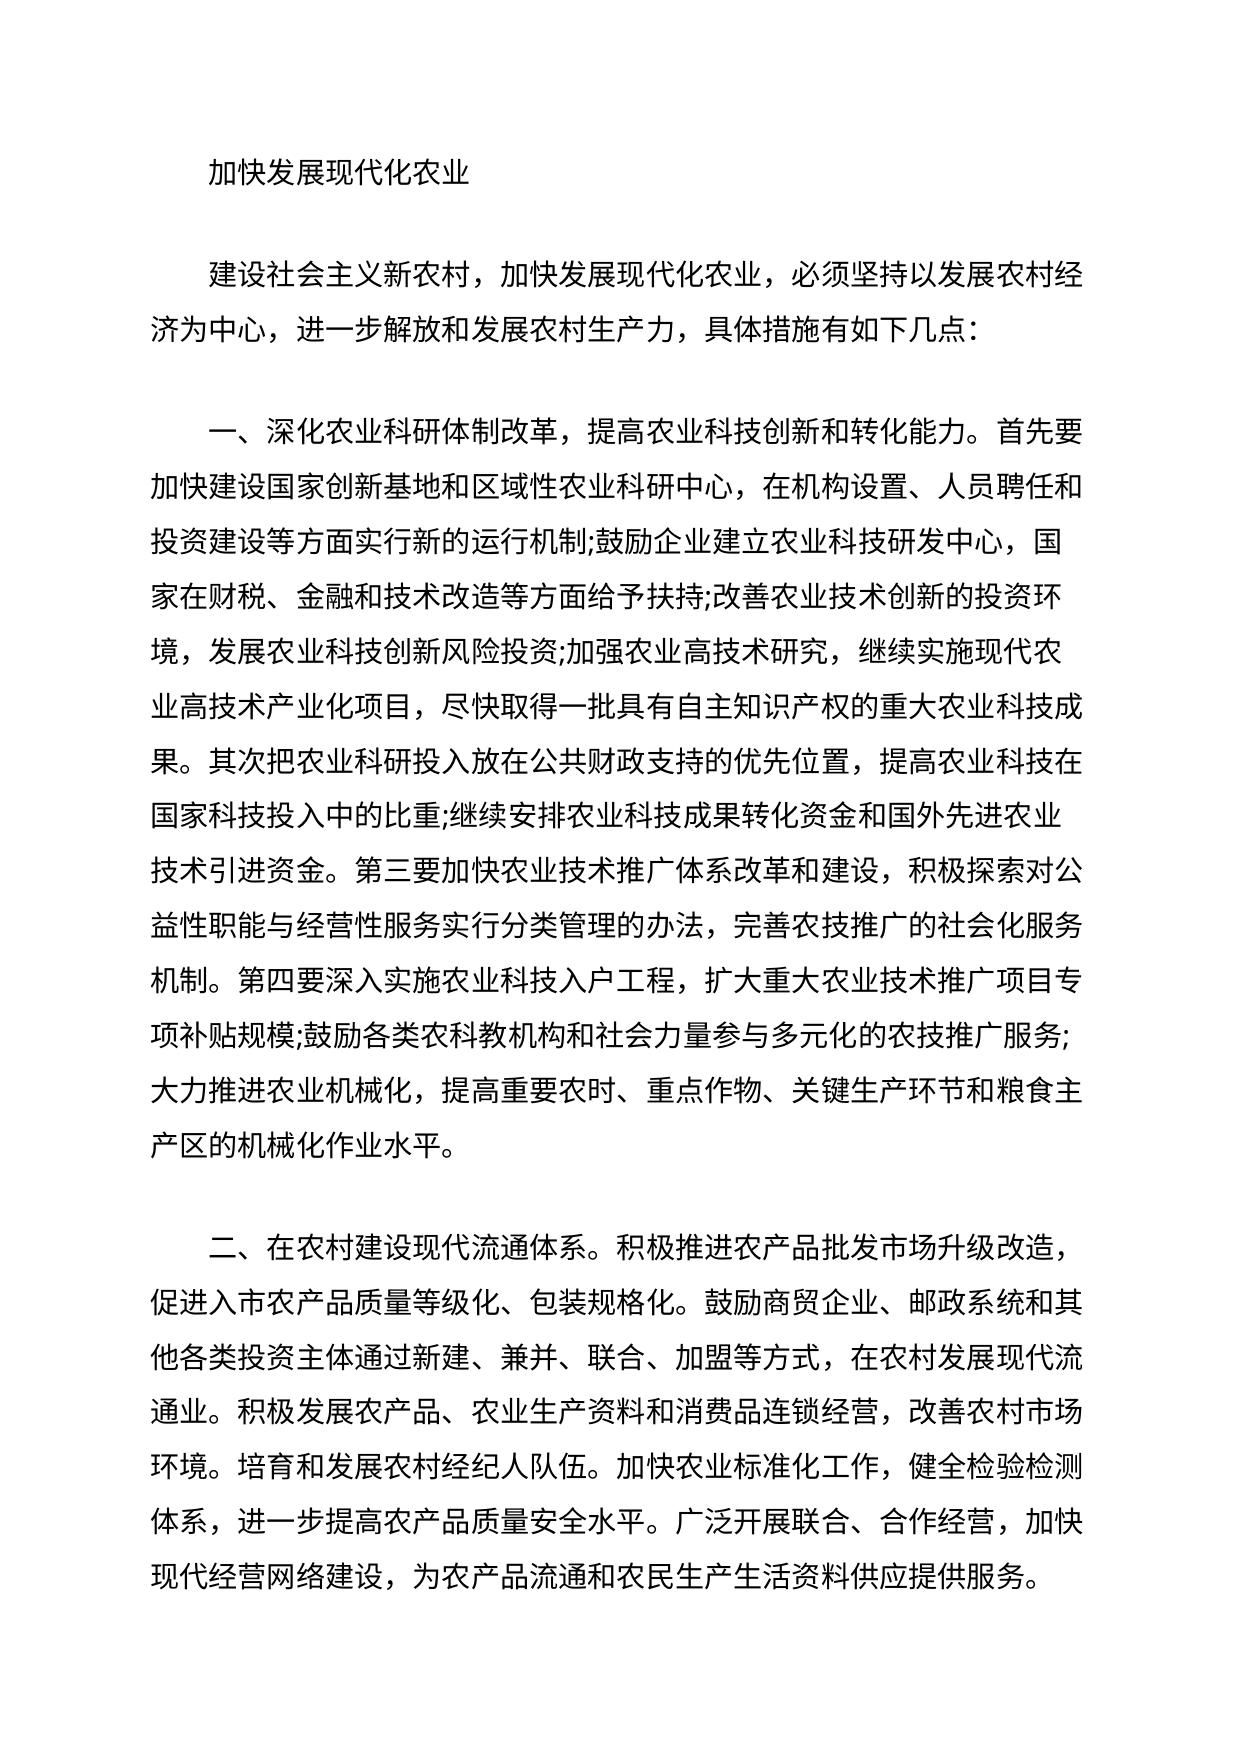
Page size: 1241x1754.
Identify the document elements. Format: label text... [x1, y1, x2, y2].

text 一、深化农业科研体制改革，提高农业科技创新和转化能力。首先要加快建设国家创新基地和区域性农业科研中心，在机构设置、人员聘任和投资建设等方面实行新的运行机制;鼓励企业建立农业科技研发中心，国家在财税、金融和技术改造等方面给予扶持;改善农业技术创新的投资环境，发展农业科技创新风险投资;加强农业高技术研究，继续实施现代农业高技术产业化项目，尽快取得一批具有自主知识产权的重大农业科技成果。其次把农业科研投入放在公共财政支持的优先位置，提高农业科技在国家科技投入中的比重;继续安排农业科技成果转化资金和国外先进农业技术引进资金。第三要加快农业技术推广体系改革和建设，积极探索对公益性职能与经营性服务实行分类管理的办法，完善农技推广的社会化服务机制。第四要深入实施农业科技入户工程，扩大重大农业技术推广项目专项补贴规模;鼓励各类农科教机构和社会力量参与多元化的农技推广服务;大力推进农业机械化，提高重要农时、重点作物、关键生产环节和粮食主产区的机械化作业水平。 [150, 408, 1090, 1165]
text 加快发展现代化农业 [150, 150, 1090, 192]
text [150, 1224, 1090, 1596]
text 建设社会主义新农村，加快发展现代化农业，必须坚持以发展农村经济为中心，进一步解放和发展农村生产力，具体措施有如下几点： [150, 252, 1090, 349]
